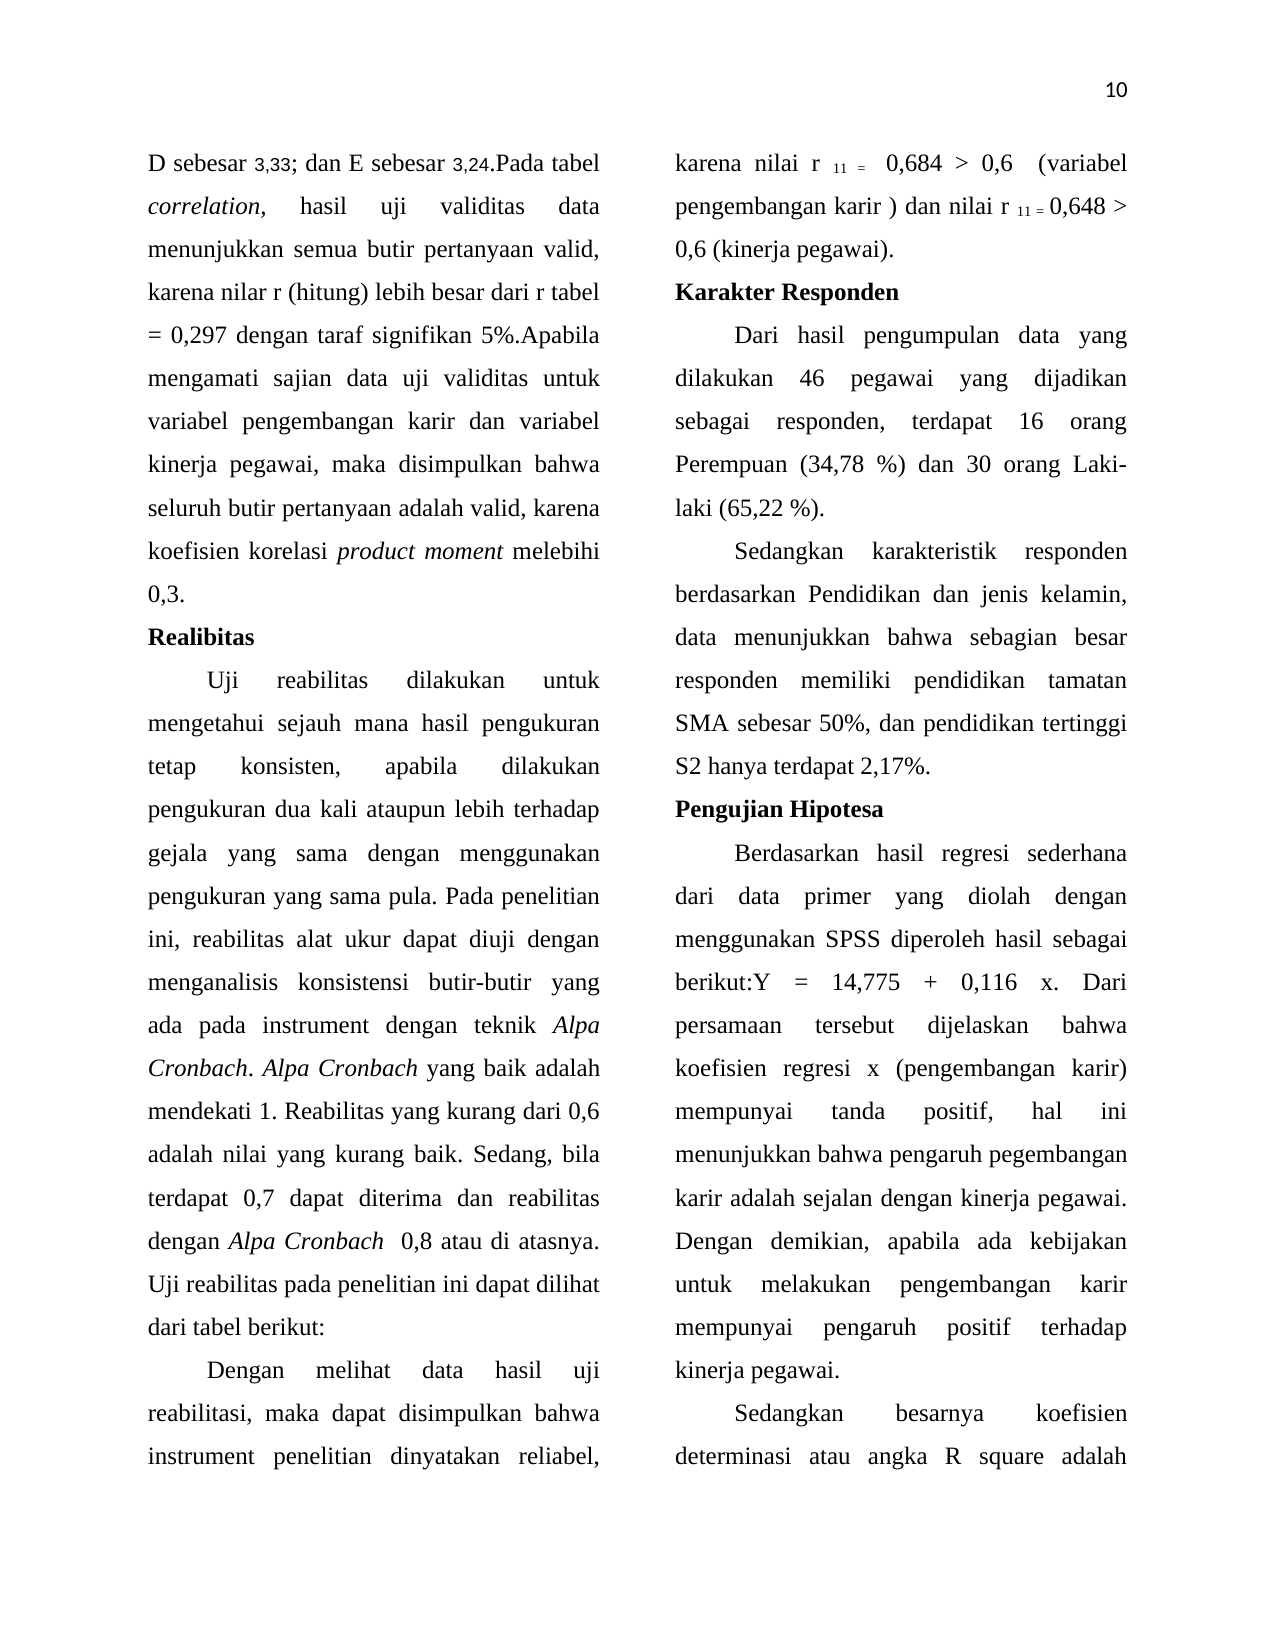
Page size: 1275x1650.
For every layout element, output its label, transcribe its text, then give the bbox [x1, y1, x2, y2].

text Karakter Responden [675, 277, 1127, 306]
text Berdasarkan hasil regresi sederhana dari data primer yang diolah dengan menggunakan SPSS diperoleh hasil sebagai berikut:Y = 14,775 + 0,116 x. Dari persamaan tersebut dijelaskan bahwa koefisien regresi x (pengembangan karir) mempunyai tanda positif, hal ini menunjukkan bahwa pengaruh pegembangan karir adalah sejalan dengan kinerja pegawai. Dengan demikian, apabila ada kebijakan untuk melakukan pengembangan karir mempunyai pengaruh positif terhadap kinerja pegawai. [675, 838, 1127, 1384]
text Pengujian Hipotesa [675, 794, 1127, 823]
text Sedangkan karakteristik responden berdasarkan Pendidikan dan jenis kelamin, data menunjukkan bahwa sebagian besar responden memiliki pendidikan tamatan SMA sebesar 50%, dan pendidikan tertinggi S2 hanya terdapat 2,17%. [675, 536, 1127, 780]
text Dengan melihat data hasil uji reabilitasi, maka dapat disimpulkan bahwa instrument penelitian dinyatakan reliabel, karena nilai r 11 = 0,684 > 0,6 (variabel pengembangan karir ) dan nilai r 11 = 0,648 > 0,6 (kinerja pegawai). [675, 148, 1127, 263]
text Uji reabilitas dilakukan untuk mengetahui sejauh mana hasil pengukuran tetap konsisten, apabila dilakukan pengukuran dua kali ataupun lebih terhadap gejala yang sama dengan menggunakan pengukuran yang sama pula. Pada penelitian ini, reabilitas alat ukur dapat diuji dengan menganalisis konsistensi butir-butir yang ada pada instrument dengan teknik Alpa Cronbach. Alpa Cronbach yang baik adalah mendekati 1. Reabilitas yang kurang dari 0,6 adalah nilai yang kurang baik. Sedang, bila terdapat 0,7 dapat diterima dan reabilitas dengan Alpa Cronbach 0,8 atau di atasnya. Uji reabilitas pada penelitian ini dapat dilihat dari tabel berikut: [148, 665, 600, 1341]
text Dengan melihat data hasil uji reabilitasi, maka dapat disimpulkan bahwa instrument penelitian dinyatakan reliabel, karena nilai r 11 = 0,684 > 0,6 (variabel pengembangan karir ) dan nilai r 11 = 0,648 > 0,6 (kinerja pegawai). [148, 1355, 600, 1470]
text Dari hasil pengumpulan data yang dilakukan 46 pegawai yang dijadikan sebagai responden, terdapat 16 orang Perempuan (34,78 %) dan 30 orang Laki-laki (65,22 %). [675, 320, 1127, 521]
text Realibitas [148, 622, 600, 651]
